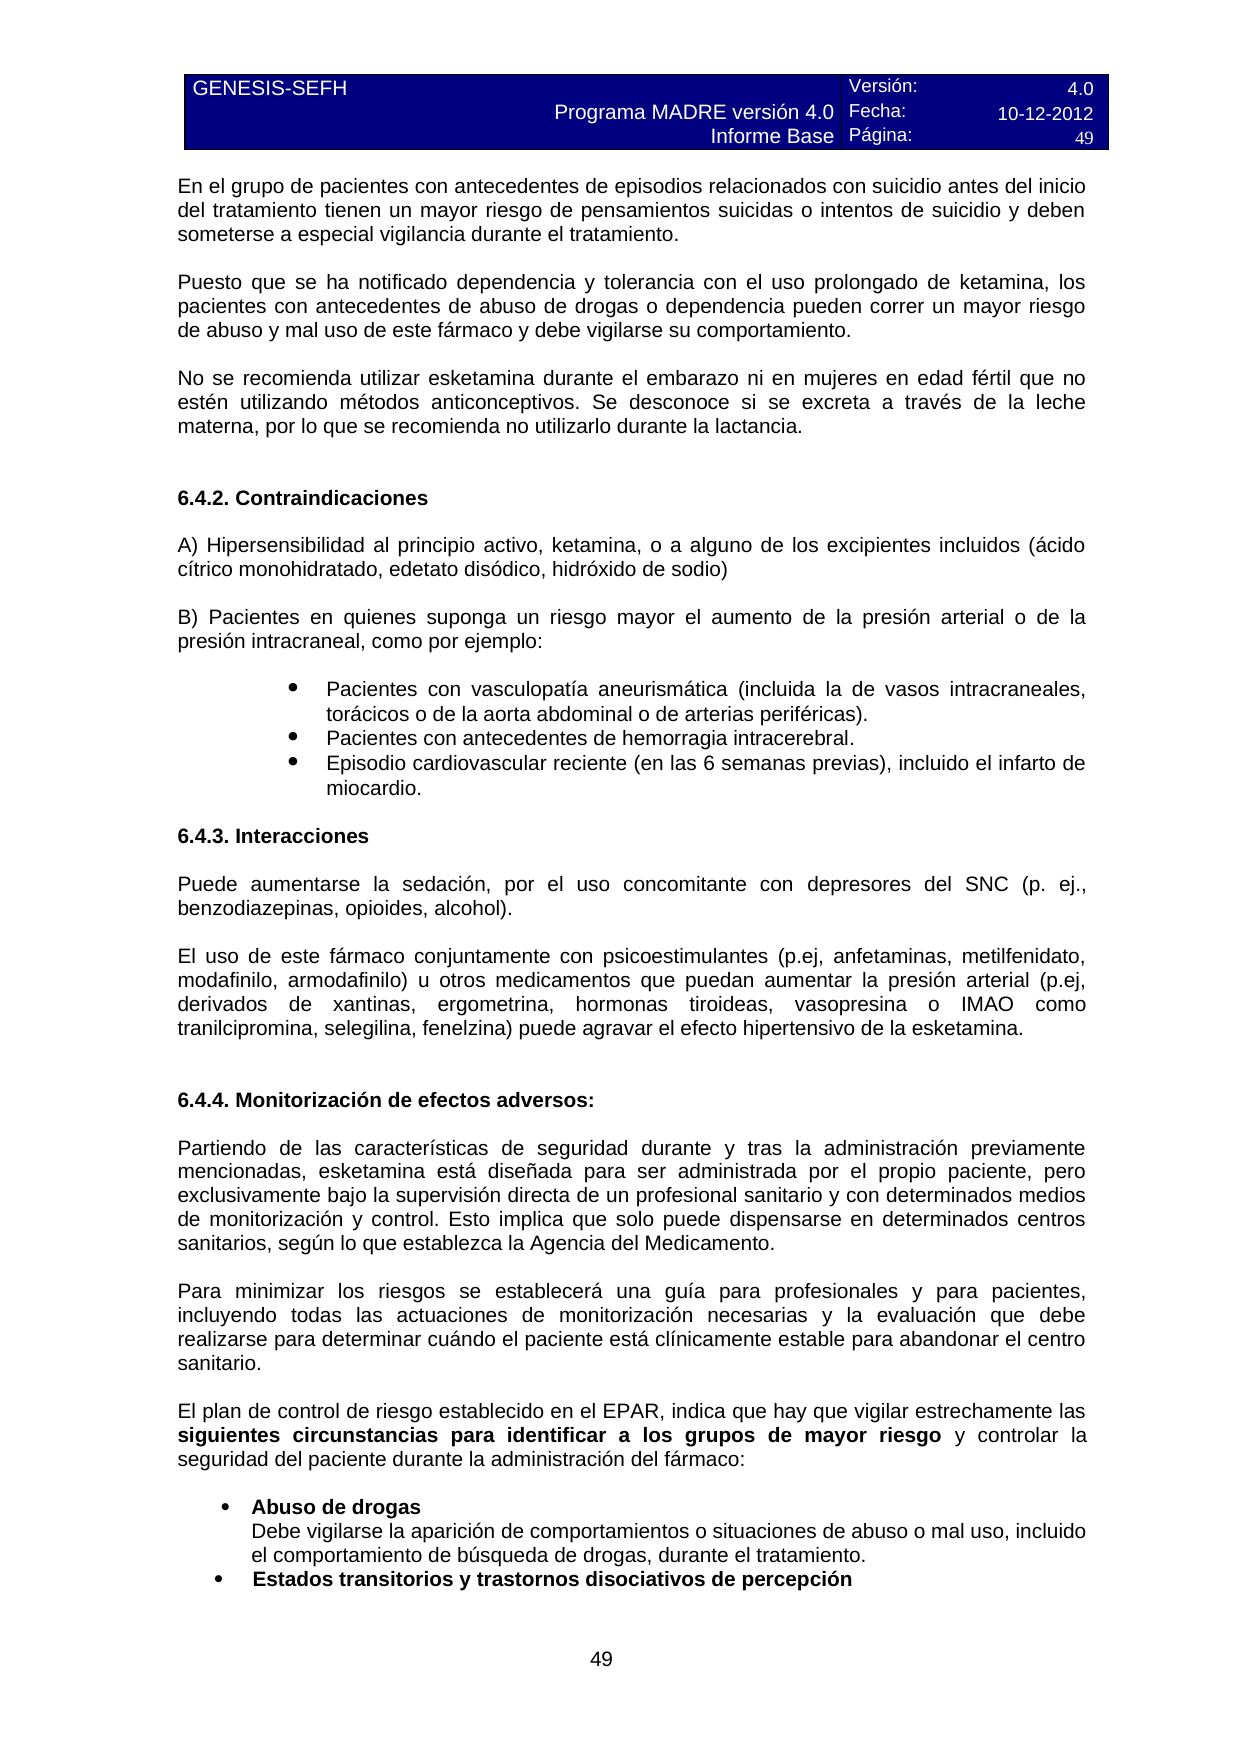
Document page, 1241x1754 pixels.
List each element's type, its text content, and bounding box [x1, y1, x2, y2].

text A) Hipersensibilidad al principio activo, ketamina, o a alguno de los excipientes incluidos (ácido cítrico monohidratado, edetato disódico, hidróxido de sodio) [177, 533, 1087, 581]
text 6.4.4. Monitorización de efectos adversos: [177, 1087, 1087, 1111]
text Partiendo de las características de seguridad durante y tras la administración previamente mencionadas, esketamina está diseñada para ser administrada por el propio paciente, pero exclusivamente bajo la supervisión directa de un profesional sanitario y con determinados medios de monitorización y control. Esto implica que solo puede dispensarse en determinados centros sanitarios, según lo que establezca la Agencia del Medicamento. [177, 1135, 1087, 1255]
text Debe vigilarse la aparición de comportamientos o situaciones de abuso o mal uso, incluido el comportamiento de búsqueda de drogas, durante el tratamiento. [251, 1519, 1087, 1567]
text Puesto que se ha notificado dependencia y tolerancia con el uso prolongado de ketamina, los pacientes con antecedentes de abuso de drogas o dependencia pueden correr un mayor riesgo de abuso y mal uso de este fármaco y debe vigilarse su comportamiento. [177, 270, 1087, 342]
list Abuso de drogas [222, 1495, 1087, 1519]
text En el grupo de pacientes con antecedentes de episodios relacionados con suicidio antes del inicio del tratamiento tienen un mayor riesgo de pensamientos suicidas o intentos de suicidio y deben someterse a especial vigilancia durante el tratamiento. [177, 174, 1087, 246]
text No se recomienda utilizar esketamina durante el embarazo ni en mujeres en edad fértil que no estén utilizando métodos anticonceptivos. Se desconoce si se excreta a través de la leche materna, por lo que se recomienda no utilizarlo durante la lactancia. [177, 366, 1087, 437]
text 6.4.3. Interacciones [177, 824, 1087, 848]
list Episodio cardiovascular reciente (en las 6 semanas previas), incluido el infarto de miocardio. [288, 751, 1087, 800]
text Para minimizar los riesgos se establecerá una guía para profesionales y para pacientes, incluyendo todas las actuaciones de monitorización necesarias y la evaluación que debe realizarse para determinar cuándo el paciente está clínicamente estable para abandonar el centro sanitario. [177, 1279, 1087, 1375]
text 6.4.2. Contraindicaciones [177, 485, 1087, 509]
text Puede aumentarse la sedación, por el uso concomitante con depresores del SNC (p. ej., benzodiazepinas, opioides, alcohol). [177, 872, 1087, 920]
list Pacientes con antecedentes de hemorragia intracerebral. [288, 726, 1087, 751]
list Pacientes con vasculopatía aneurismática (incluida la de vasos intracraneales, torácicos o de la aorta abdominal o de arterias periféricas). [288, 677, 1087, 726]
list Estados transitorios y trastornos disociativos de percepción [215, 1567, 1087, 1591]
text El plan de control de riesgo establecido en el EPAR, indica que hay que vigilar estrechamente las siguientes circunstancias para identificar a los grupos de mayor riesgo y controlar la seguridad del paciente durante la administración del fármaco: [177, 1399, 1087, 1471]
text El uso de este fármaco conjuntamente con psicoestimulantes (p.ej, anfetaminas, metilfenidato, modafinilo, armodafinilo) u otros medicamentos que puedan aumentar la presión arterial (p.ej, derivados de xantinas, ergometrina, hormonas tiroideas, vasopresina o IMAO como tranilcipromina, selegilina, fenelzina) puede agravar el efecto hipertensivo de la esketamina. [177, 944, 1087, 1039]
text B) Pacientes en quienes suponga un riesgo mayor el aumento de la presión arterial o de la presión intracraneal, como por ejemplo: [177, 605, 1087, 653]
